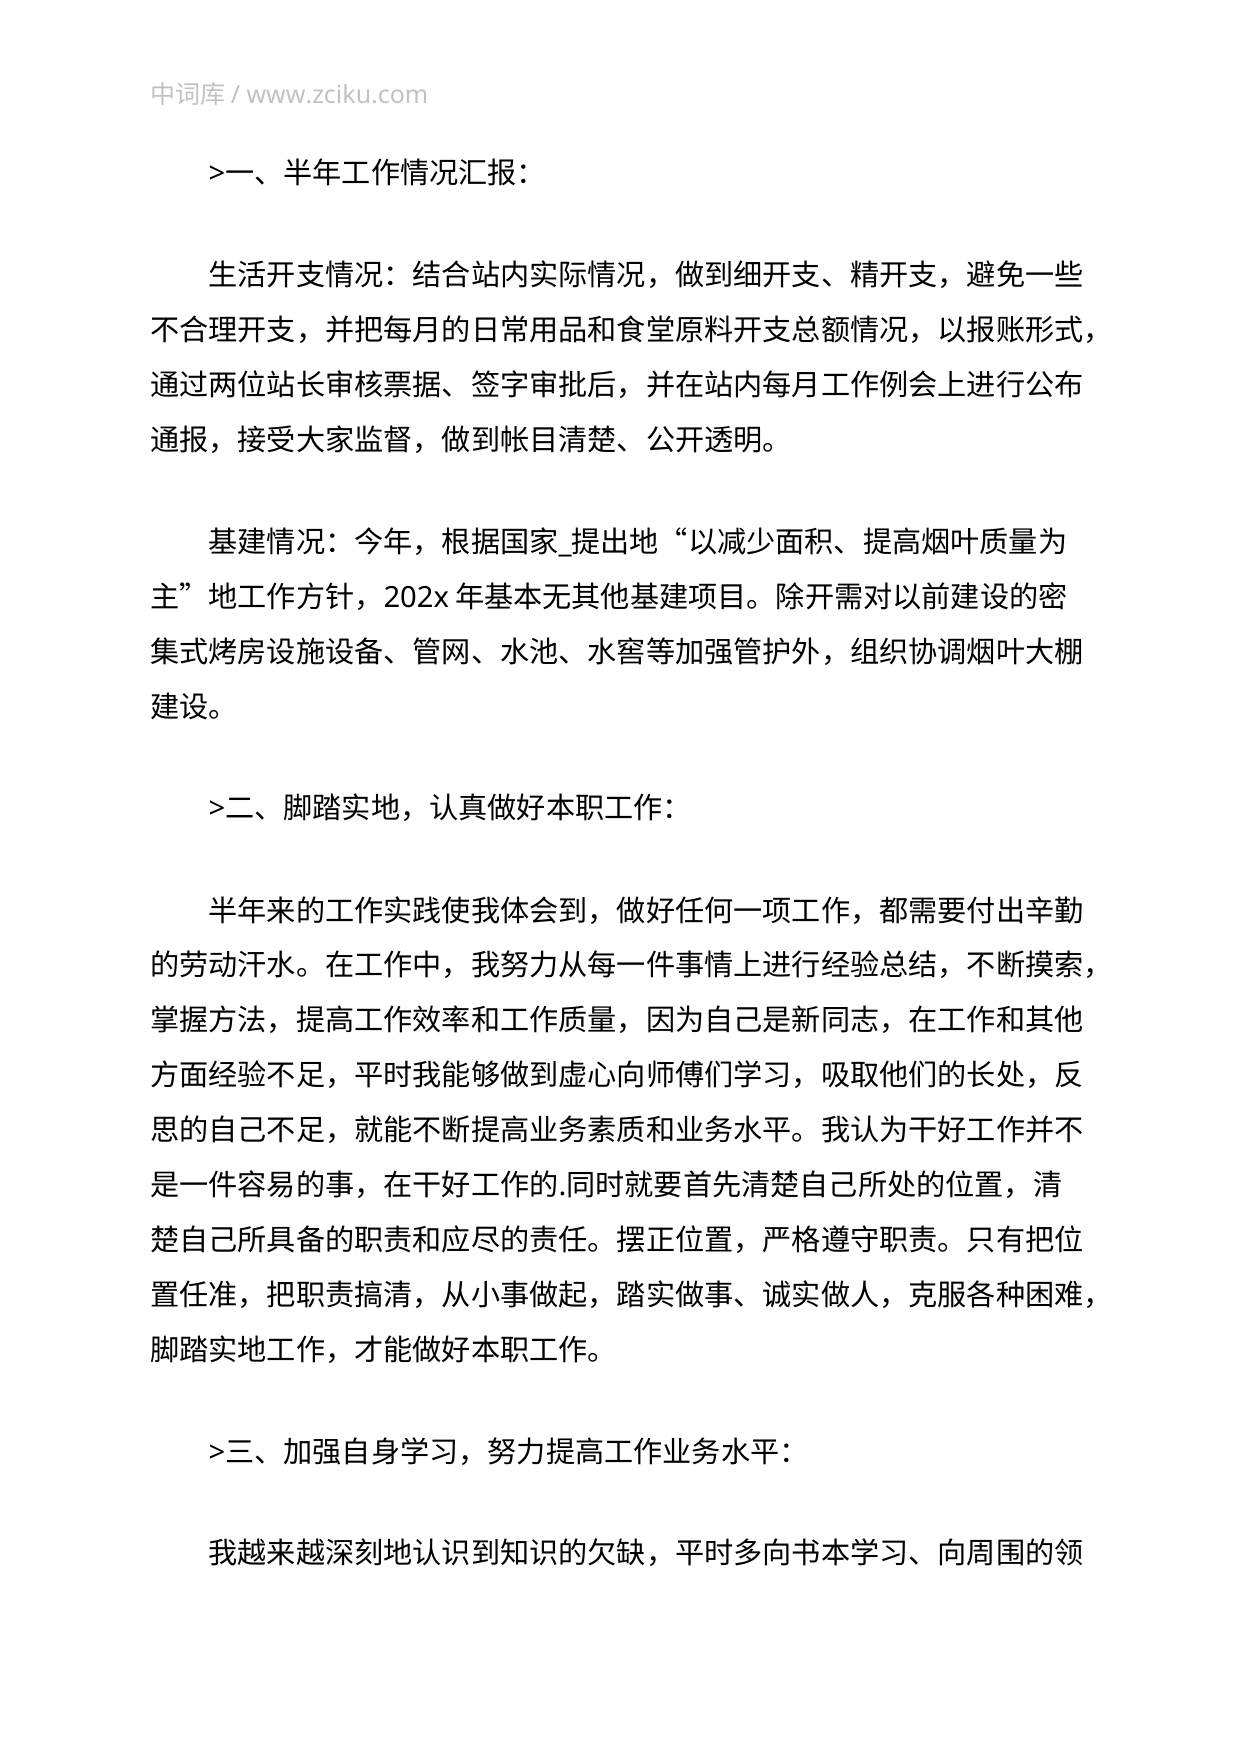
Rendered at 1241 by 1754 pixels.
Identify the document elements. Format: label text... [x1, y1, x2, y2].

text >二、脚踏实地，认真做好本职工作： [150, 785, 1090, 827]
text 基建情况：今年，根据国家_提出地“以减少面积、提高烟叶质量为主”地工作方针，202x年基本无其他基建项目。除开需对以前建设的密集式烤房设施设备、管网、水池、水窖等加强管护外，组织协调烟叶大棚建设。 [150, 518, 1090, 726]
text >三、加强自身学习，努力提高工作业务水平： [150, 1428, 1090, 1471]
text 生活开支情况：结合站内实际情况，做到细开支、精开支，避免一些不合理开支，并把每月的日常用品和食堂原料开支总额情况，以报账形式，通过两位站长审核票据、签字审批后，并在站内每月工作例会上进行公布通报，接受大家监督，做到帐目清楚、公开透明。 [150, 252, 1090, 459]
text >一、半年工作情况汇报： [150, 150, 1090, 192]
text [150, 1530, 1090, 1572]
text 半年来的工作实践使我体会到，做好任何一项工作，都需要付出辛勤的劳动汗水。在工作中，我努力从每一件事情上进行经验总结，不断摸索，掌握方法，提高工作效率和工作质量，因为自己是新同志，在工作和其他方面经验不足，平时我能够做到虚心向师傅们学习，吸取他们的长处，反思的自己不足，就能不断提高业务素质和业务水平。我认为干好工作并不是一件容易的事，在干好工作的.同时就要首先清楚自己所处的位置，清楚自己所具备的职责和应尽的责任。摆正位置，严格遵守职责。只有把位置任准，把职责搞清，从小事做起，踏实做事、诚实做人，克服各种困难，脚踏实地工作，才能做好本职工作。 [150, 887, 1090, 1369]
